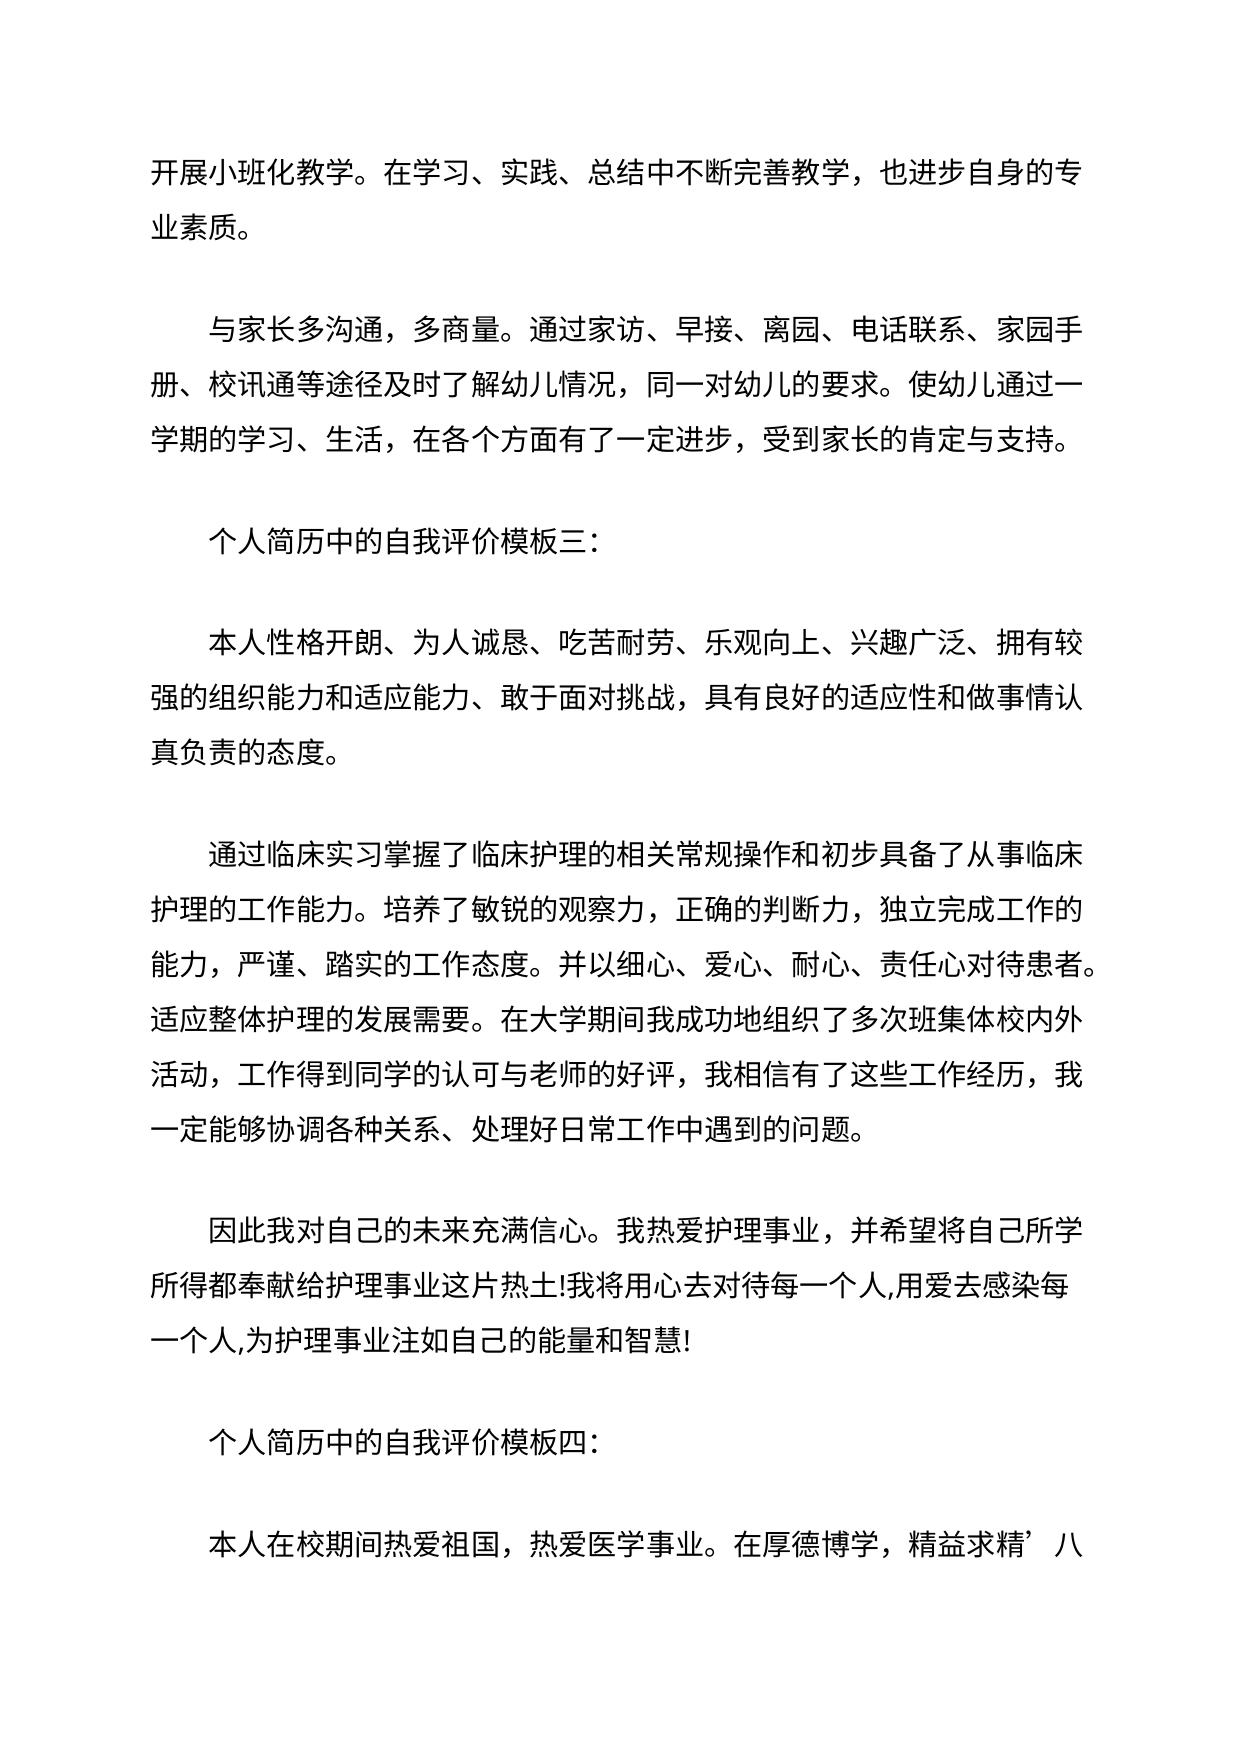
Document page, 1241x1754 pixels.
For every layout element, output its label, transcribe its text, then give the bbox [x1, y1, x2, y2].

text 本人性格开朗、为人诚恳、吃苦耐劳、乐观向上、兴趣广泛、拥有较强的组织能力和适应能力、敢于面对挑战，具有良好的适应性和做事情认真负责的态度。 [150, 620, 1090, 772]
text 与家长多沟通，多商量。通过家访、早接、离园、电话联系、家园手册、校讯通等途径及时了解幼儿情况，同一对幼儿的要求。使幼儿通过一学期的学习、生活，在各个方面有了一定进步，受到家长的肯定与支持。 [150, 307, 1090, 459]
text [150, 1521, 1090, 1564]
text 通过临床实习掌握了临床护理的相关常规操作和初步具备了从事临床护理的工作能力。培养了敏锐的观察力，正确的判断力，独立完成工作的能力，严谨、踏实的工作态度。并以细心、爱心、耐心、责任心对待患者。适应整体护理的发展需要。在大学期间我成功地组织了多次班集体校内外活动，工作得到同学的认可与老师的好评，我相信有了这些工作经历，我一定能够协调各种关系、处理好日常工作中遇到的问题。 [150, 832, 1090, 1148]
text 个人简历中的自我评价模板四： [150, 1420, 1090, 1462]
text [150, 150, 1090, 247]
text 个人简历中的自我评价模板三： [150, 518, 1090, 561]
text 因此我对自己的未来充满信心。我热爱护理事业，并希望将自己所学所得都奉献给护理事业这片热土!我将用心去对待每一个人,用爱去感染每一个人,为护理事业注如自己的能量和智慧! [150, 1208, 1090, 1360]
